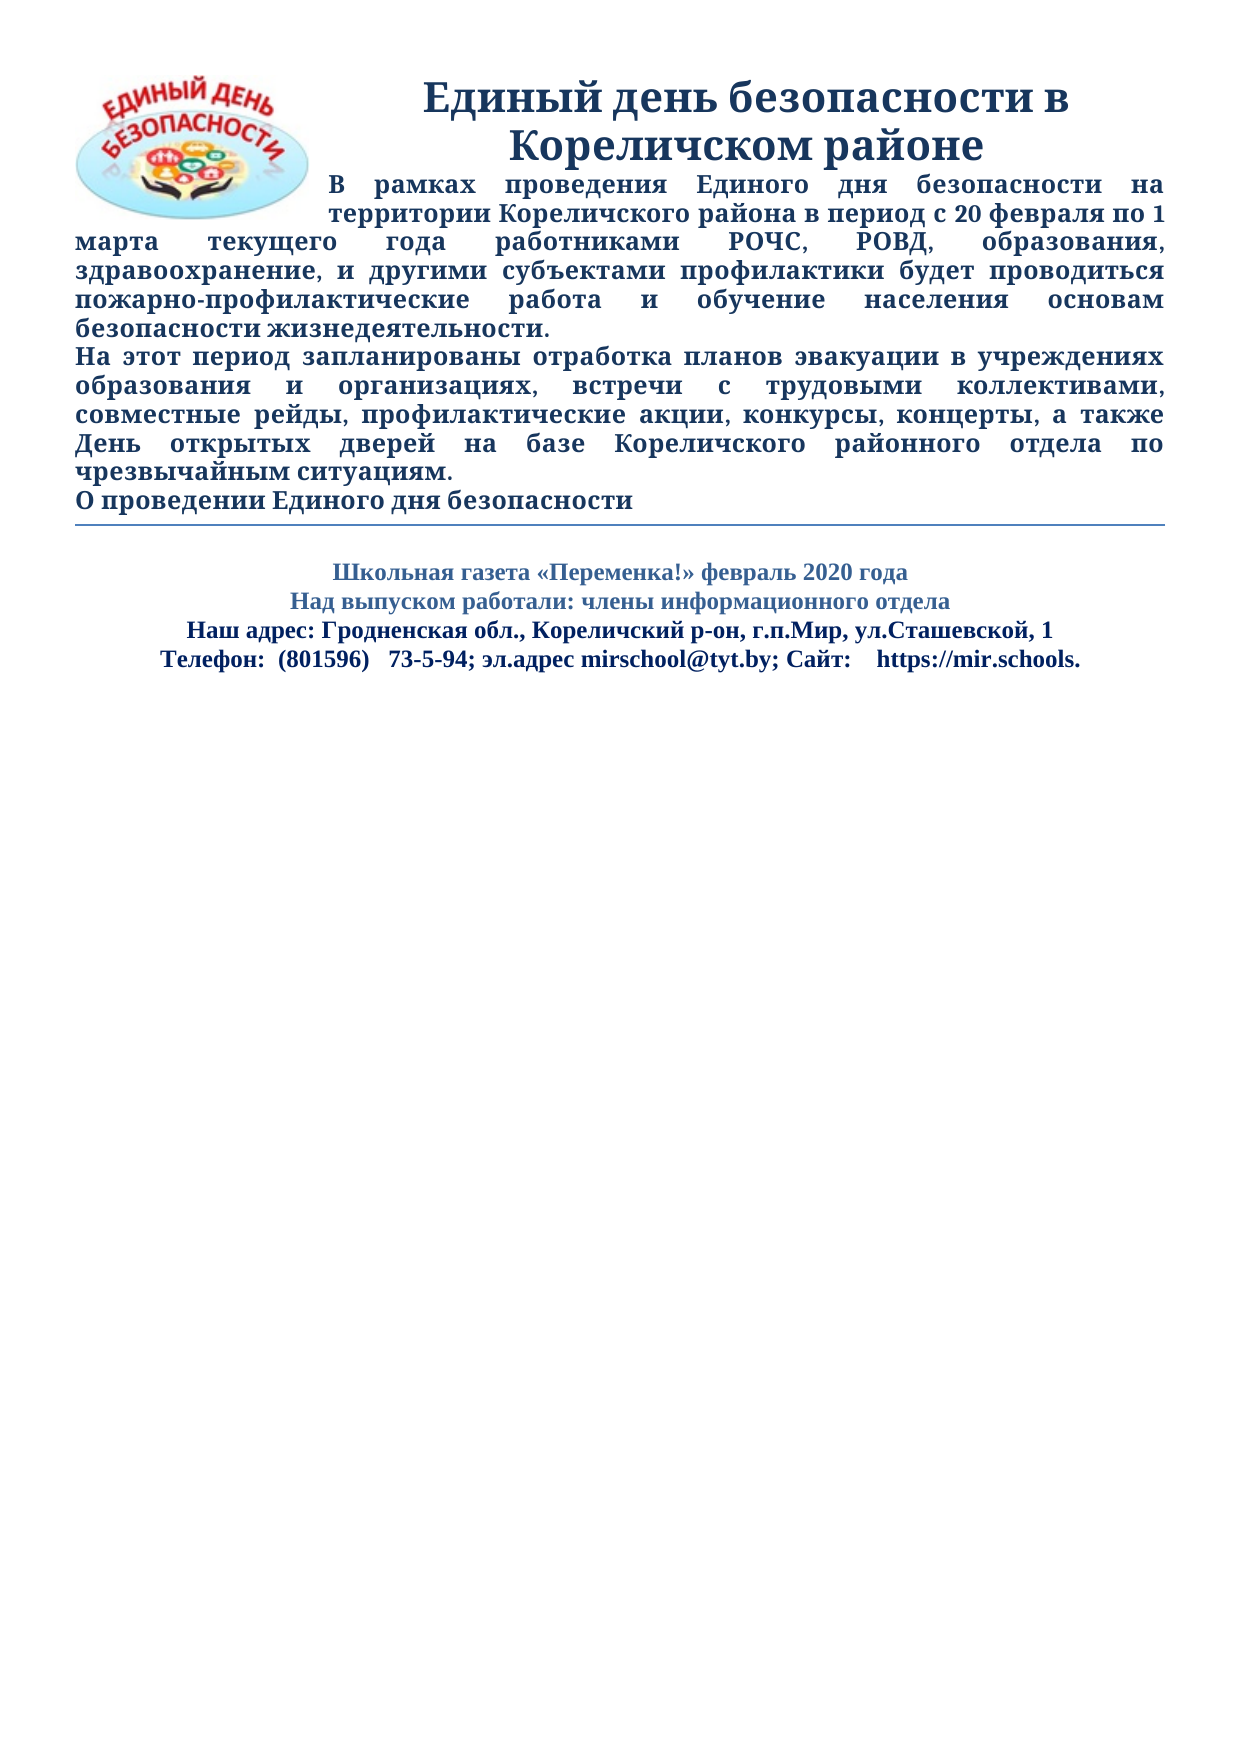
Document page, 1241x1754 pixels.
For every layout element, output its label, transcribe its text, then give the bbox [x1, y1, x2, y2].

text Наш адрес: Гродненская обл., Кореличский р-он, г.п.Мир, ул.Сташевской, 1 [75, 615, 1165, 644]
title В рамках проведения Единого дня безопасности на территории Кореличского района в период с 20 февраля по 1 марта текущего года работниками РОЧС, РОВД, образования, здравоохранение, и другими субъектами профилактики будет проводиться пожарно-профилактические работа и обучение населения основам безопасности жизнедеятельности. [75, 171, 1165, 343]
text Школьная газета «Переменка!» февраль 2020 года [75, 557, 1165, 586]
title Единый день безопасности в Кореличском районе [310, 75, 1165, 171]
text Телефон: (801596) 73-5-94; эл.адрес mirschool@tyt.by; Сайт: https://mir.schools. [75, 644, 1165, 672]
text Над выпуском работали: члены информационного отдела [75, 586, 1165, 615]
picture [75, 75, 310, 220]
title На этот период запланированы отработка планов эвакуации в учреждениях образования и организациях, встречи с трудовыми коллективами, совместные рейды, профилактические акции, конкурсы, концерты, а также День открытых дверей на базе Кореличского районного отдела по чрезвычайным ситуациям. [75, 343, 1165, 487]
title О проведении Единого дня безопасности [75, 487, 1165, 524]
